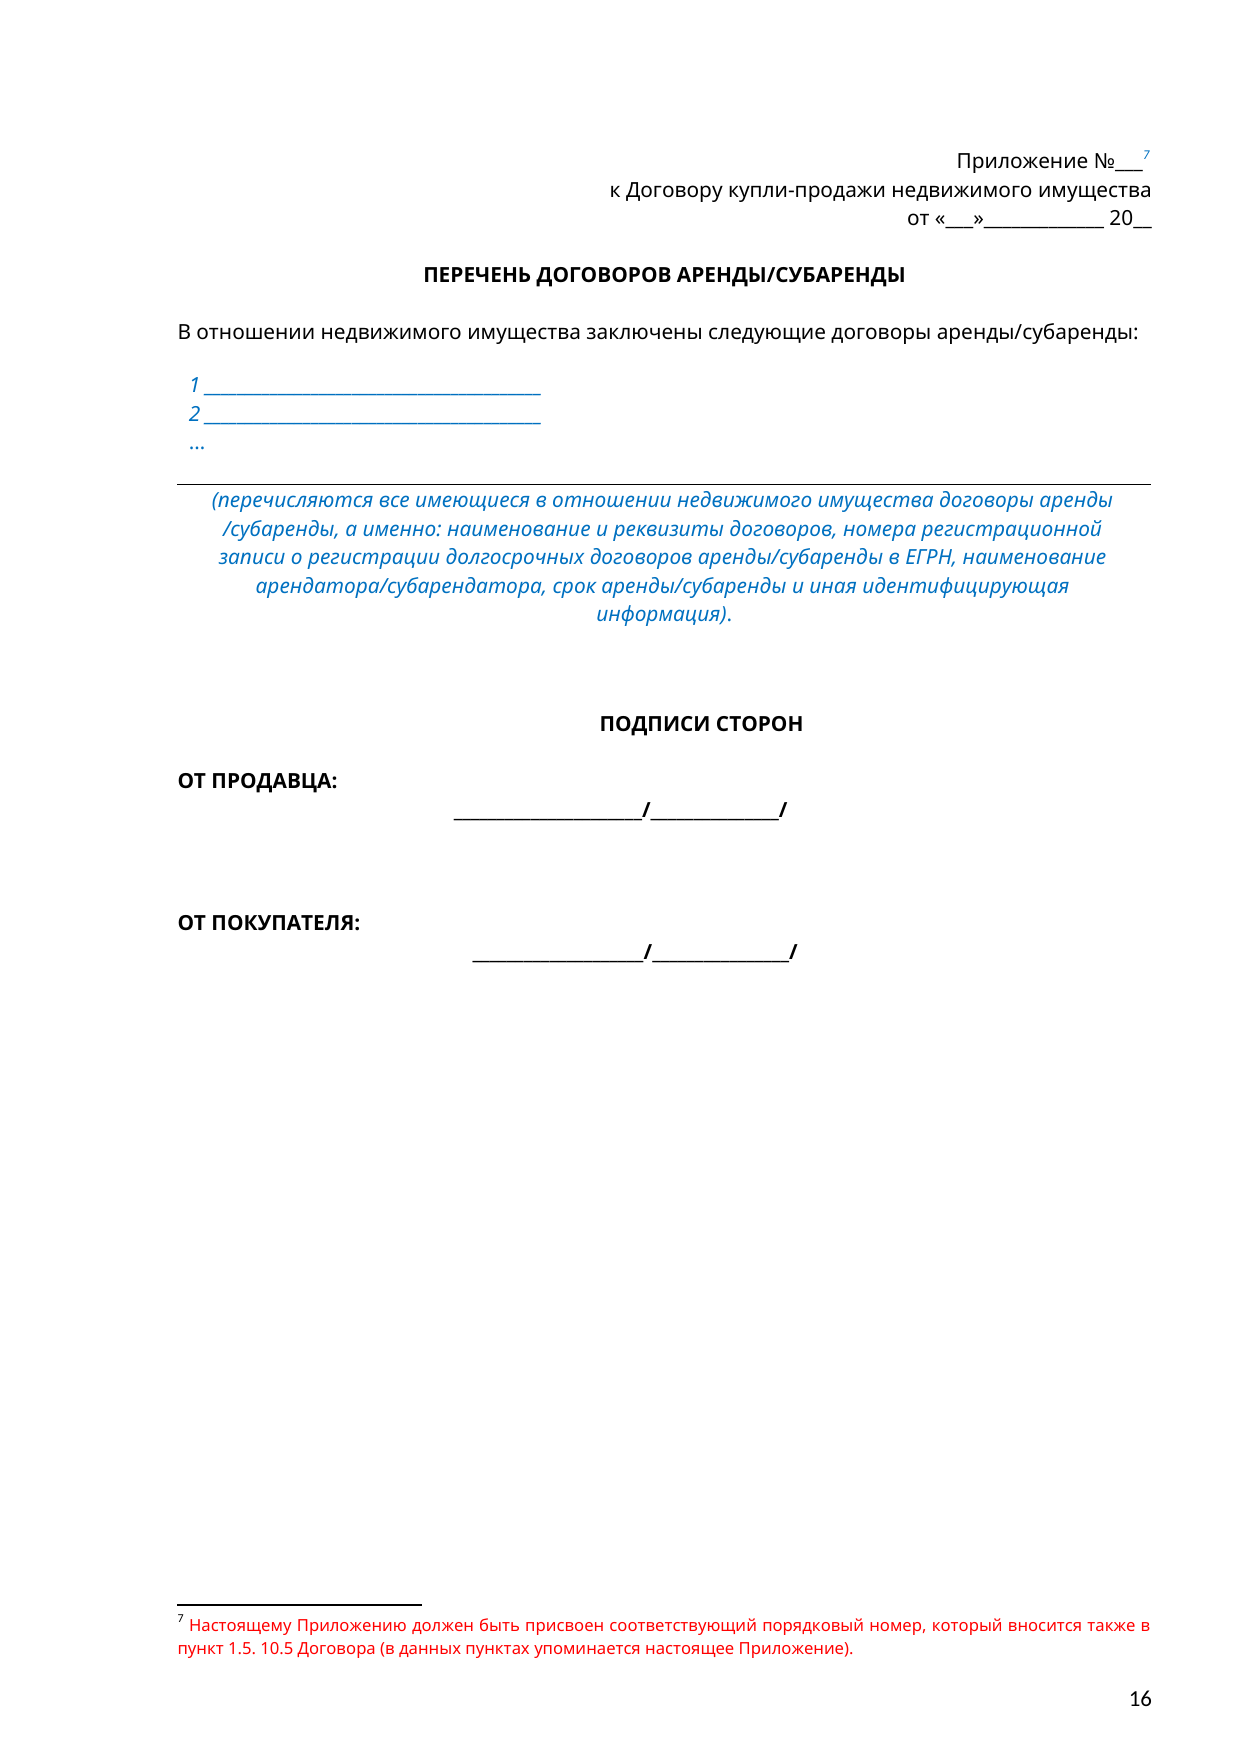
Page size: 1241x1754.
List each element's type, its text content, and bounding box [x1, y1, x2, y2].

text к Договору купли-продажи недвижимого имущества [177, 175, 1152, 203]
text В отношении недвижимого имущества заключены следующие договоры аренды/субаренды: [177, 317, 1152, 346]
text ____________________/________________/ [177, 937, 1152, 965]
text ОТ ПРОДАВЦА: [177, 766, 1152, 795]
text ПОДПИСИ СТОРОН [177, 709, 1152, 738]
text ______________________/_______________/ [177, 795, 1152, 823]
table_header 1 _________________________________________ 2 _________________________________________ … [177, 371, 1151, 484]
text ПЕРЕЧЕНЬ ДОГОВОРОВ АРЕНДЫ/СУБАРЕНДЫ [177, 260, 1152, 289]
text Приложение №___ [177, 147, 1152, 175]
text ОТ ПОКУПАТЕЛЯ: [177, 908, 1152, 937]
table_cell (перечисляются все имеющиеся в отношении недвижимого имущества договоры аренды /субаренды, а именно: наименование и реквизиты договоров, номера регистрационной записи о регистрации долгосрочных договоров аренды/субаренды в ЕГРН, наименование арендатора/субарендатора, срок аренды/субаренды и иная идентифицирующая информация). [177, 485, 1151, 656]
text от «___»_____________ 20__ [251, 203, 1152, 232]
